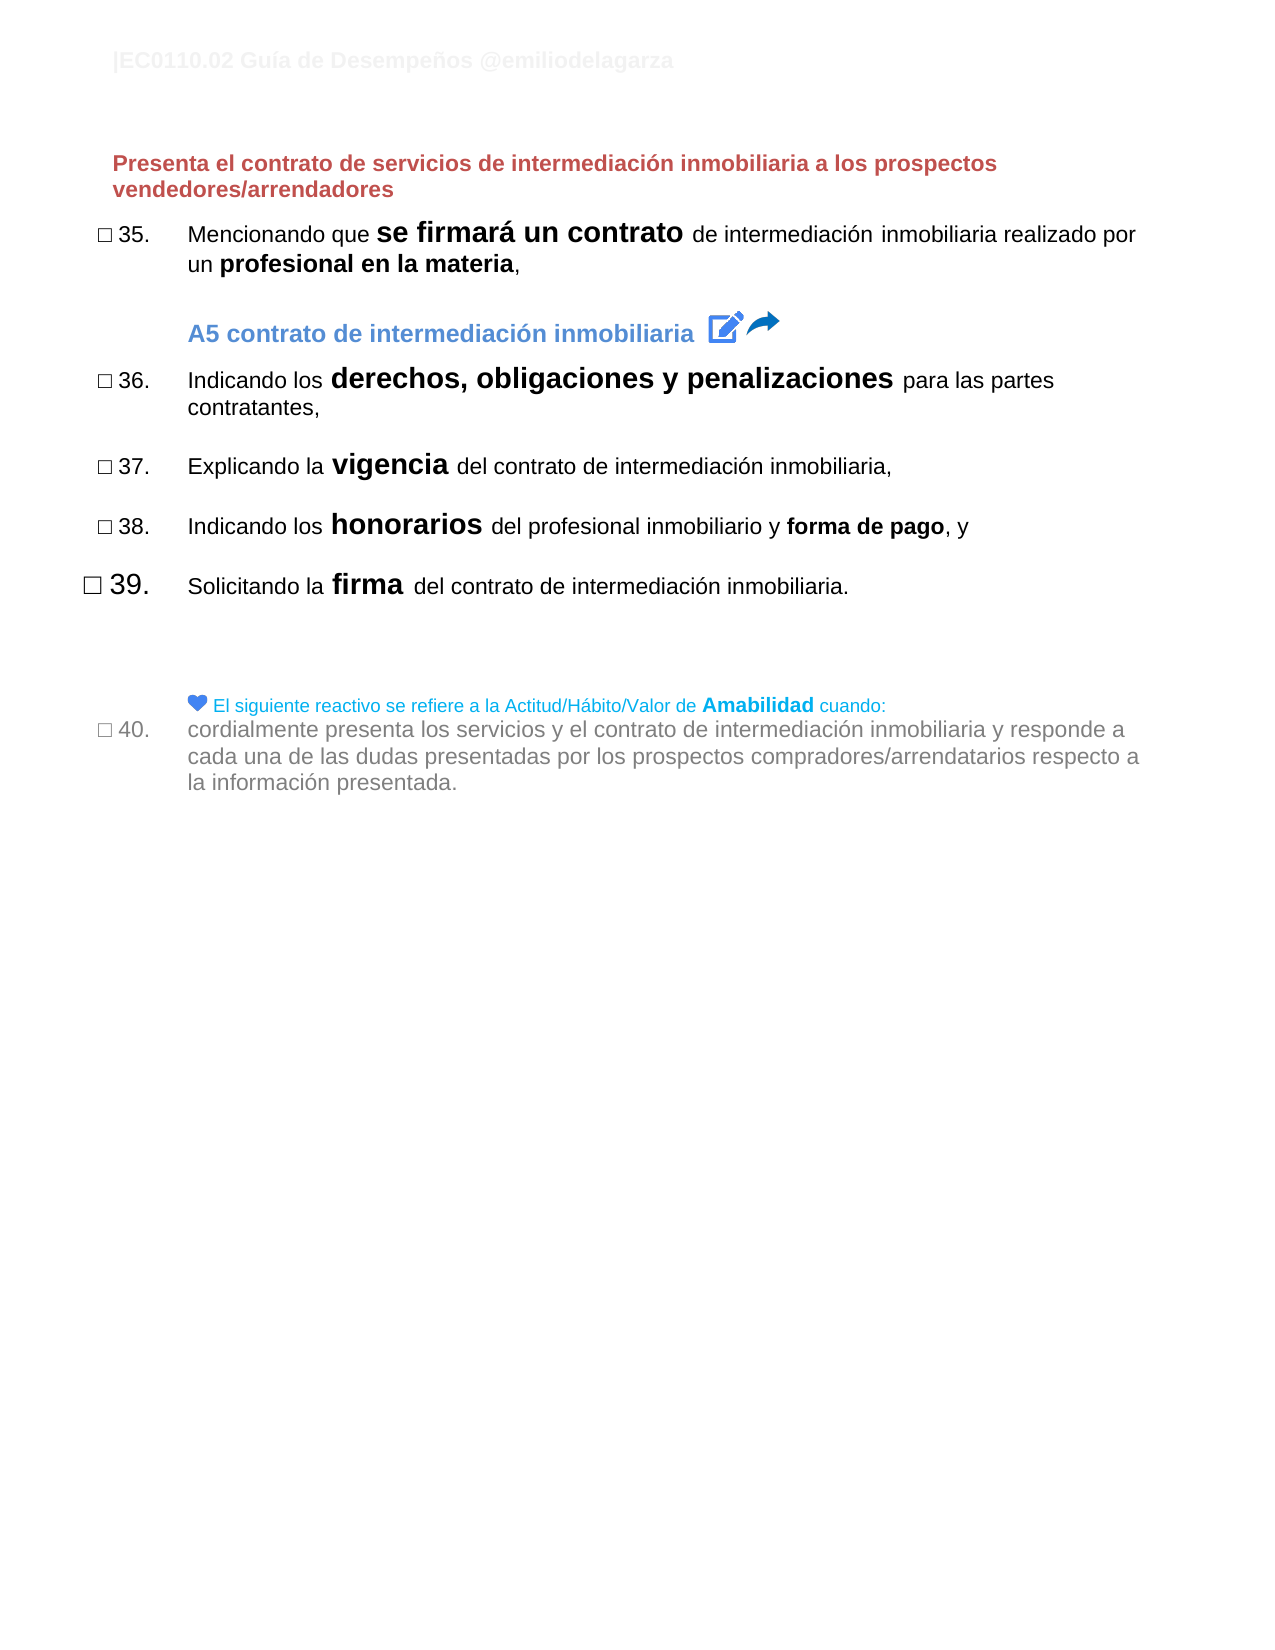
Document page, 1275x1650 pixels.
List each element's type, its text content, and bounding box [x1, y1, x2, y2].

picture [708, 303, 783, 343]
list Mencionando que se firmará un contrato de intermediación inmobiliaria realizado por un profesional en la materia, [150, 215, 1162, 277]
picture [187, 694, 208, 712]
list Solicitando la firma del contrato de intermediación inmobiliaria. [150, 567, 1162, 600]
list El siguiente reactivo se refiere a la Actitud/Hábito/Valor de Amabilidad cuando: [187, 692, 1162, 716]
list cordialmente presenta los servicios y el contrato de intermediación inmobiliaria y responde a cada una de las dudas presentadas por los prospectos compradores/arrendatarios respecto a la información presentada. [150, 716, 1162, 796]
list Explicando la vigencia del contrato de intermediación inmobiliaria, [150, 447, 1162, 481]
list Indicando los derechos, obligaciones y penalizaciones para las partes contratantes, [150, 361, 1162, 421]
list A5 contrato de intermediación inmobiliaria [187, 304, 1162, 348]
text Presenta el contrato de servicios de intermediación inmobiliaria a los prospectos vendedores/arrendadores [112, 150, 1162, 203]
list Indicando los honorarios del profesional inmobiliario y forma de pago, y [150, 507, 1162, 540]
